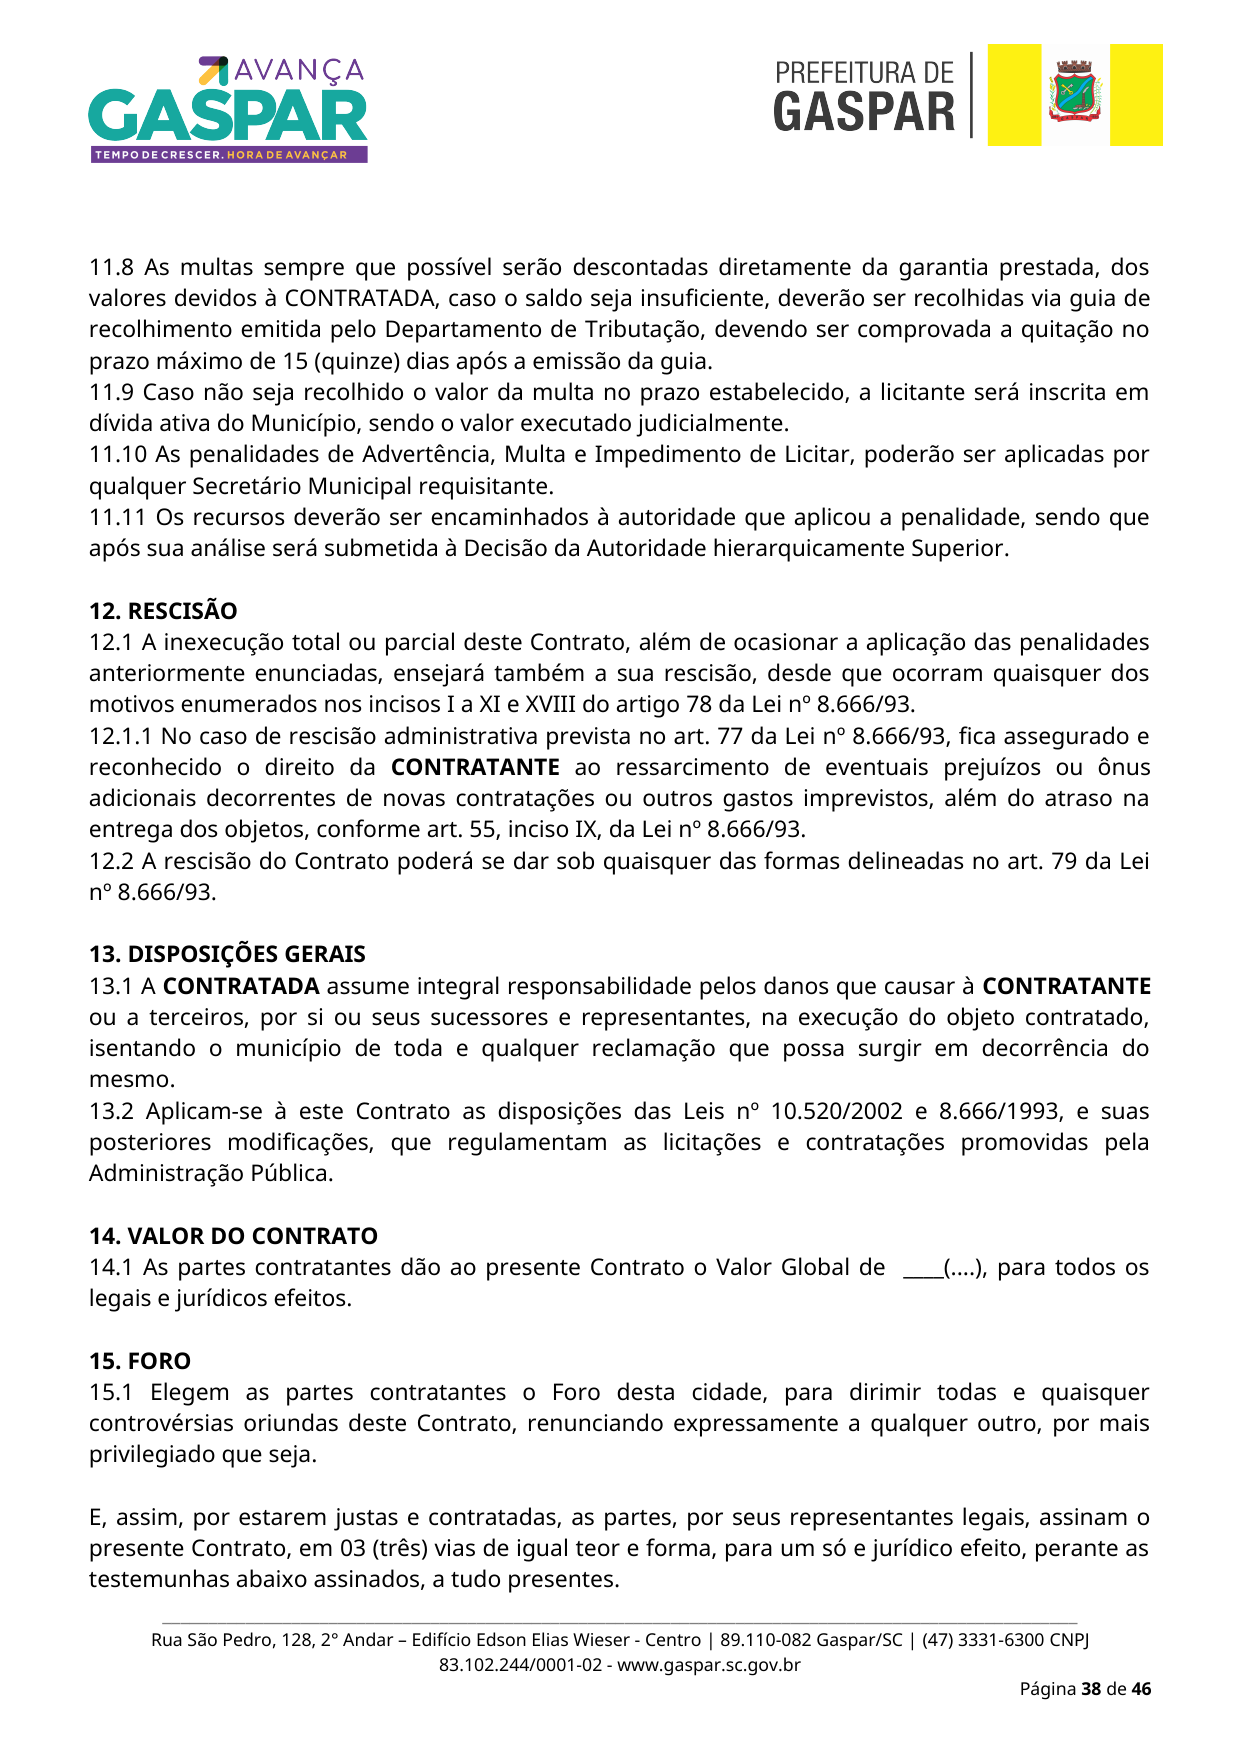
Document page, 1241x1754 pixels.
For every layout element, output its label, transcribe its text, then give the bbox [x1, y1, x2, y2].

text 14.1 As partes contratantes dão ao presente Contrato o Valor Global de ____(....), para todos os legais e jurídicos efeitos. [89, 1251, 1152, 1313]
text 11.11 Os recursos deverão ser encaminhados à autoridade que aplicou a penalidade, sendo que após sua análise será submetida à Decisão da Autoridade hierarquicamente Superior. [89, 501, 1152, 563]
text 15.1 Elegem as partes contratantes o Foro desta cidade, para dirimir todas e quaisquer controvérsias oriundas deste Contrato, renunciando expressamente a qualquer outro, por mais privilegiado que seja. [89, 1376, 1152, 1469]
text 11.8 As multas sempre que possível serão descontadas diretamente da garantia prestada, dos valores devidos à CONTRATADA, caso o saldo seja insuficiente, deverão ser recolhidas via guia de recolhimento emitida pelo Departamento de Tributação, devendo ser comprovada a quitação no prazo máximo de 15 (quinze) dias após a emissão da guia. [89, 251, 1151, 376]
text 13. DISPOSIÇÕES GERAIS [89, 938, 1152, 969]
text 12.1 A inexecução total ou parcial deste Contrato, além de ocasionar a aplicação das penalidades anteriormente enunciadas, ensejará também a sua rescisão, desde que ocorram quaisquer dos motivos enumerados nos incisos I a XI e XVIII do artigo 78 da Lei nº 8.666/93. [89, 626, 1152, 719]
picture [774, 44, 1163, 146]
text 14. VALOR DO CONTRATO [89, 1219, 1152, 1251]
text 12. RESCISÃO [89, 594, 1152, 626]
text 12.1.1 No caso de rescisão administrativa prevista no art. 77 da Lei nº 8.666/93, fica assegurado e reconhecido o direito da CONTRATANTE ao ressarcimento de eventuais prejuízos ou ônus adicionais decorrentes de novas contratações ou outros gastos imprevistos, além do atraso na entrega dos objetos, conforme art. 55, inciso IX, da Lei nº 8.666/93. [89, 719, 1152, 844]
text 12.2 A rescisão do Contrato poderá se dar sob quaisquer das formas delineadas no art. 79 da Lei nº 8.666/93. [89, 844, 1152, 907]
text E, assim, por estarem justas e contratadas, as partes, por seus representantes legais, assinam o presente Contrato, em 03 (três) vias de igual teor e forma, para um só e jurídico efeito, perante as testemunhas abaixo assinados, a tudo presentes. [89, 1501, 1152, 1594]
text 11.10 As penalidades de Advertência, Multa e Impedimento de Licitar, poderão ser aplicadas por qualquer Secretário Municipal requisitante. [89, 438, 1151, 501]
text 15. FORO [89, 1344, 1152, 1376]
text 13.1 A CONTRATADA assume integral responsabilidade pelos danos que causar à CONTRATANTE ou a terceiros, por si ou seus sucessores e representantes, na execução do objeto contratado, isentando o município de toda e qualquer reclamação que possa surgir em decorrência do mesmo. [89, 969, 1152, 1094]
text 11.9 Caso não seja recolhido o valor da multa no prazo estabelecido, a licitante será inscrita em dívida ativa do Município, sendo o valor executado judicialmente. [89, 376, 1151, 438]
picture [88, 56, 368, 163]
text 13.2 Aplicam-se à este Contrato as disposições das Leis nº 10.520/2002 e 8.666/1993, e suas posteriores modificações, que regulamentam as licitações e contratações promovidas pela Administração Pública. [89, 1094, 1152, 1188]
